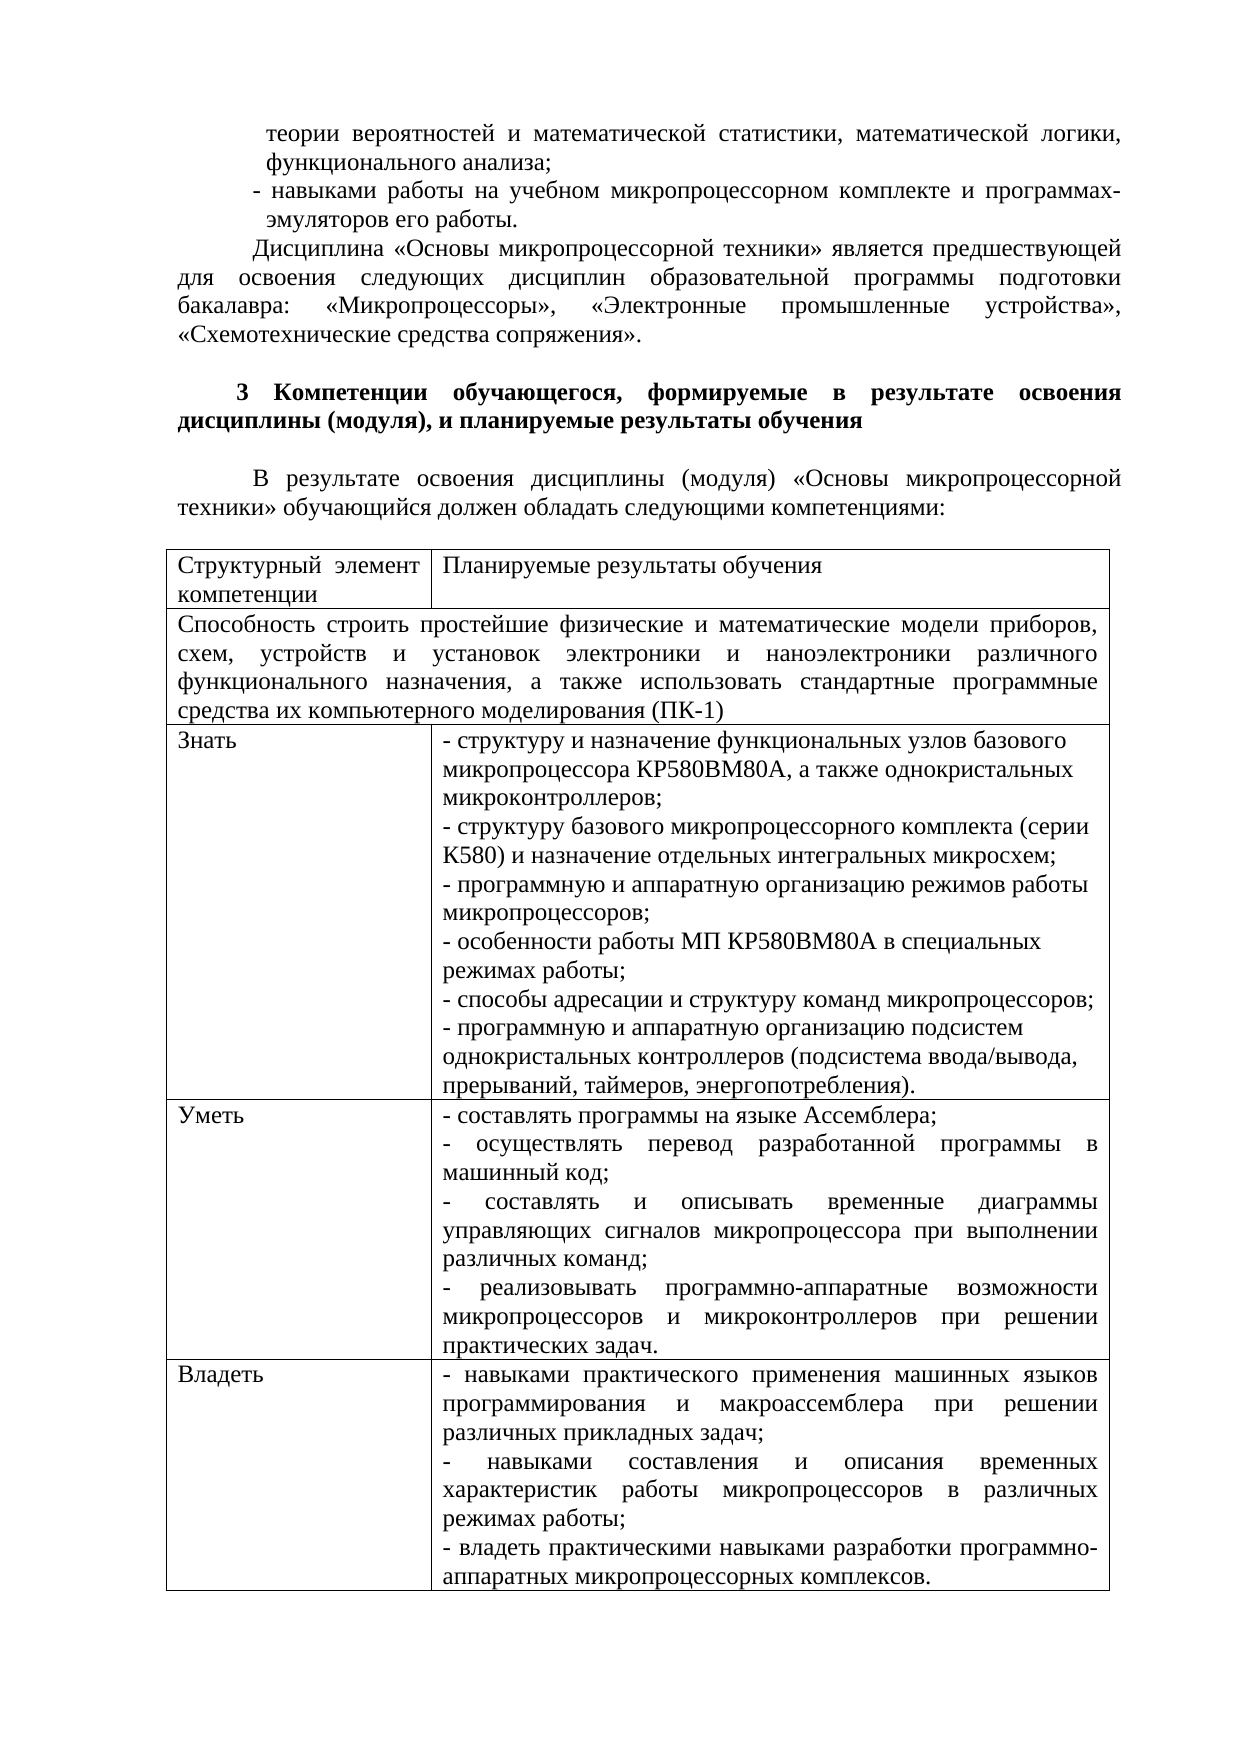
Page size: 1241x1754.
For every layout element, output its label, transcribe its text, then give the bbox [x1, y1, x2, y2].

table_cell - структуру и назначение функциональных узлов базового микропроцессора КР580ВМ80А, а также однокристальных микроконтроллеров; - структуру базового микропроцессорного комплекта (серии К580) и назначение отдельных интегральных микросхем; - программную и аппаратную организацию режимов работы микропроцессоров; - особенности работы МП КР580ВМ80А в специальных режимах работы; - способы адресации и структуру команд микропроцессоров; - программную и аппаратную организацию подсистем однокристальных контроллеров (подсистема ввода/вывода, прерываний, таймеров, энергопотребления). [432, 725, 1109, 1099]
table_cell - навыками практического применения машинных языков программирования и макроассемблера при решении различных прикладных задач; - навыками составления и описания временных характеристик работы микропроцессоров в различных режимах работы; - владеть практическими навыками разработки программно-аппаратных микропроцессорных комплексов. [432, 1360, 1109, 1589]
table_cell Владеть [167, 1360, 431, 1589]
table_cell Уметь [167, 1100, 431, 1358]
table_header Планируемые результаты обучения [432, 550, 1109, 608]
table_cell Знать [167, 725, 431, 1099]
table_cell - составлять программы на языке Ассемблера; - осуществлять перевод разработанной программы в машинный код; - составлять и описывать временные диаграммы управляющих сигналов микропроцессора при выполнении различных команд; - реализовывать программно-аппаратные возможности микропроцессоров и микроконтроллеров при решении практических задач. [432, 1100, 1109, 1358]
text В результате освоения дисциплины (модуля) «Основы микропроцессорной техники» обучающийся должен обладать следующими компетенциями: [177, 463, 1122, 521]
text Дисциплина «Основы микропроцессорной техники» является предшествующей для освоения следующих дисциплин образовательной программы подготовки бакалавра: «Микропроцессоры», «Электронные промышленные устройства», «Схемотехнические средства сопряжения». [177, 233, 1122, 348]
table_header Структурный элемент компетенции [167, 550, 431, 608]
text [252, 118, 1122, 176]
text - навыками работы на учебном микропроцессорном комплекте и программах-эмуляторов его работы. [252, 176, 1122, 233]
text 3 Компетенции обучающегося, формируемые в результате освоения дисциплины (модуля), и планируемые результаты обучения [177, 377, 1122, 434]
table_cell Способность строить простейшие физические и математические модели приборов, схем, устройств и установок электроники и наноэлектроники различного функционального назначения, а также использовать стандартные программные средства их компьютерного моделирования (ПК-1) [167, 609, 1109, 724]
